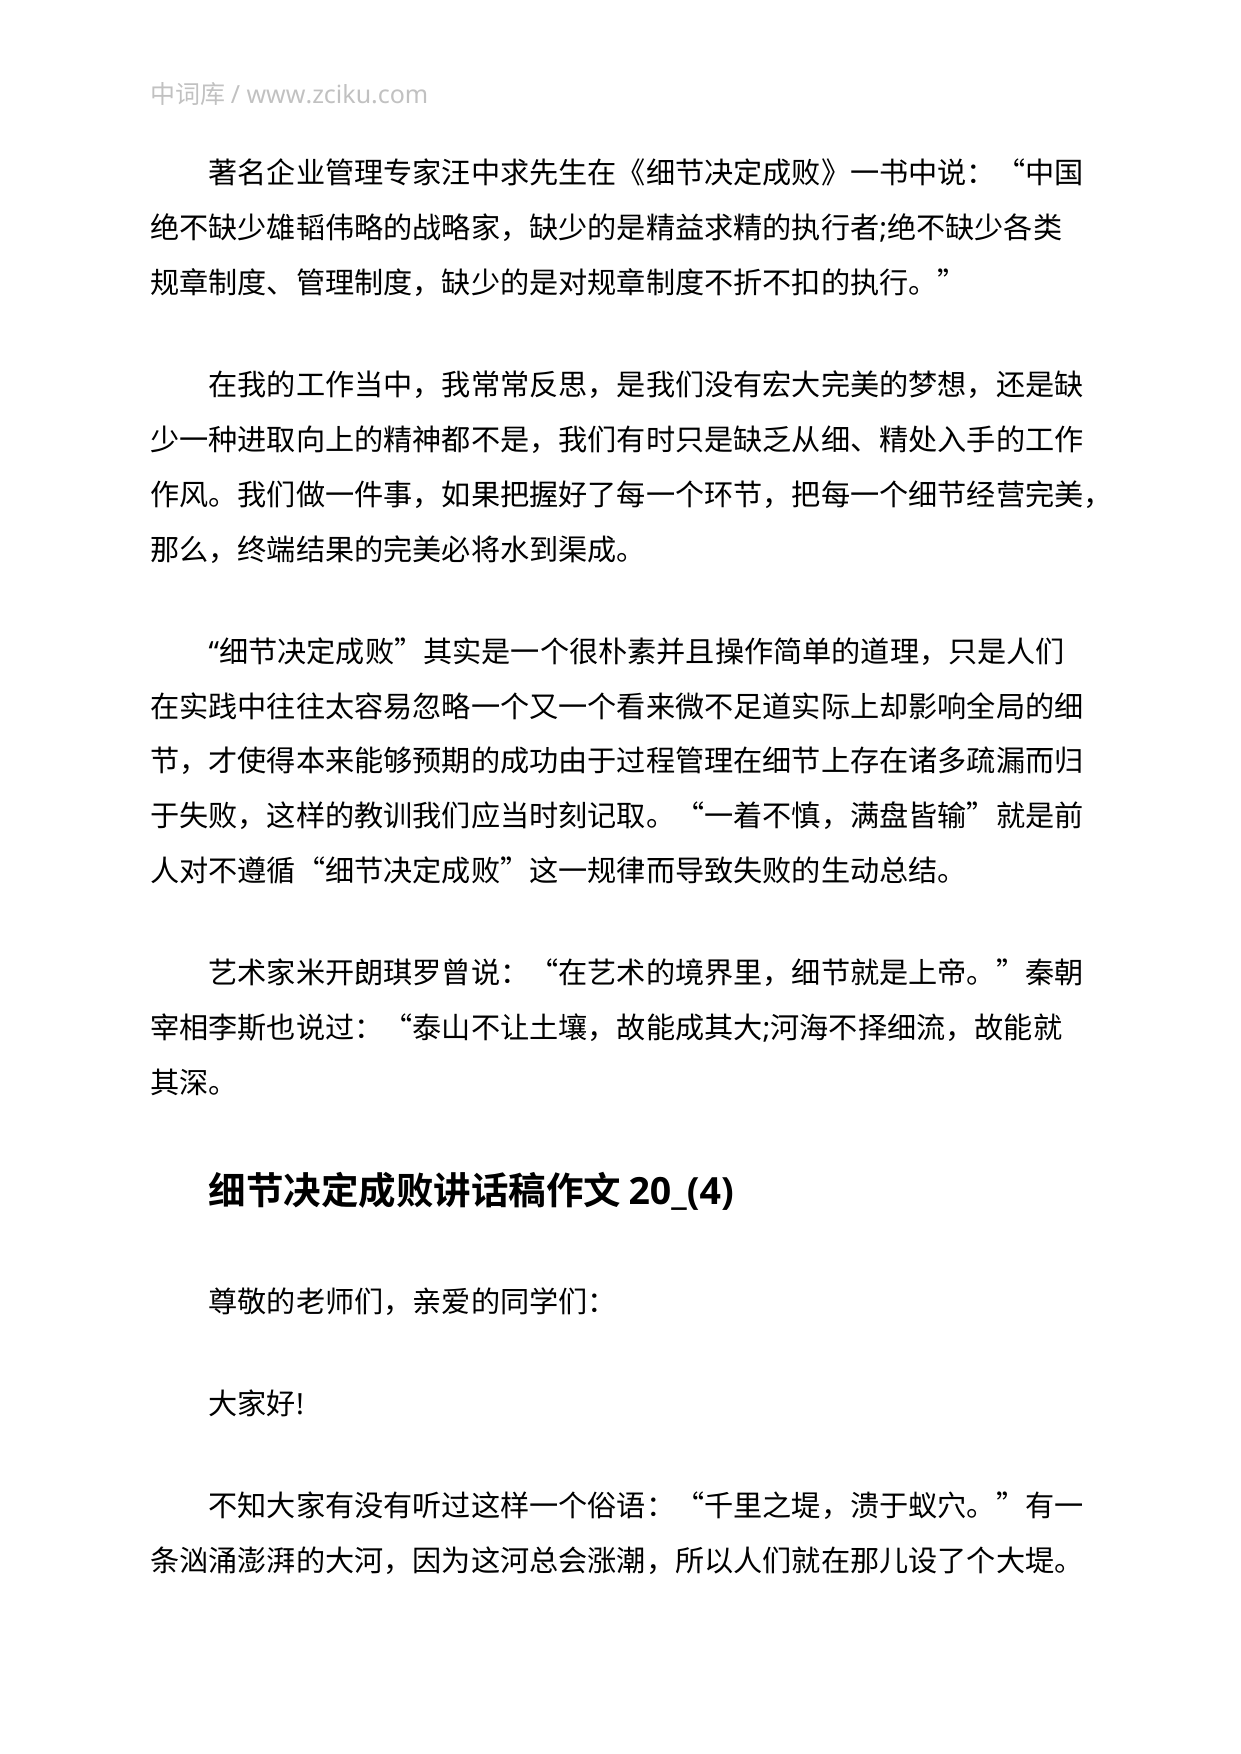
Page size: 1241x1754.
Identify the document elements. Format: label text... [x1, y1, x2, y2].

text 细节决定成败讲话稿作文20_(4) [150, 1161, 1090, 1216]
text 在我的工作当中，我常常反思，是我们没有宏大完美的梦想，还是缺少一种进取向上的精神都不是，我们有时只是缺乏从细、精处入手的工作作风。我们做一件事，如果把握好了每一个环节，把每一个细节经营完美，那么，终端结果的完美必将水到渠成。 [150, 362, 1090, 569]
text 艺术家米开朗琪罗曾说：“在艺术的境界里，细节就是上帝。”秦朝宰相李斯也说过：“泰山不让土壤，故能成其大;河海不择细流，故能就其深。 [150, 949, 1090, 1102]
text 尊敬的老师们，亲爱的同学们： [150, 1279, 1090, 1321]
text 著名企业管理专家汪中求先生在《细节决定成败》一书中说：“中国绝不缺少雄韬伟略的战略家，缺少的是精益求精的执行者;绝不缺少各类规章制度、管理制度，缺少的是对规章制度不折不扣的执行。” [150, 150, 1090, 302]
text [150, 1483, 1090, 1580]
text 大家好! [150, 1381, 1090, 1423]
text “细节决定成败”其实是一个很朴素并且操作简单的道理，只是人们在实践中往往太容易忽略一个又一个看来微不足道实际上却影响全局的细节，才使得本来能够预期的成功由于过程管理在细节上存在诸多疏漏而归于失败，这样的教训我们应当时刻记取。“一着不慎，满盘皆输”就是前人对不遵循“细节决定成败”这一规律而导致失败的生动总结。 [150, 628, 1090, 890]
